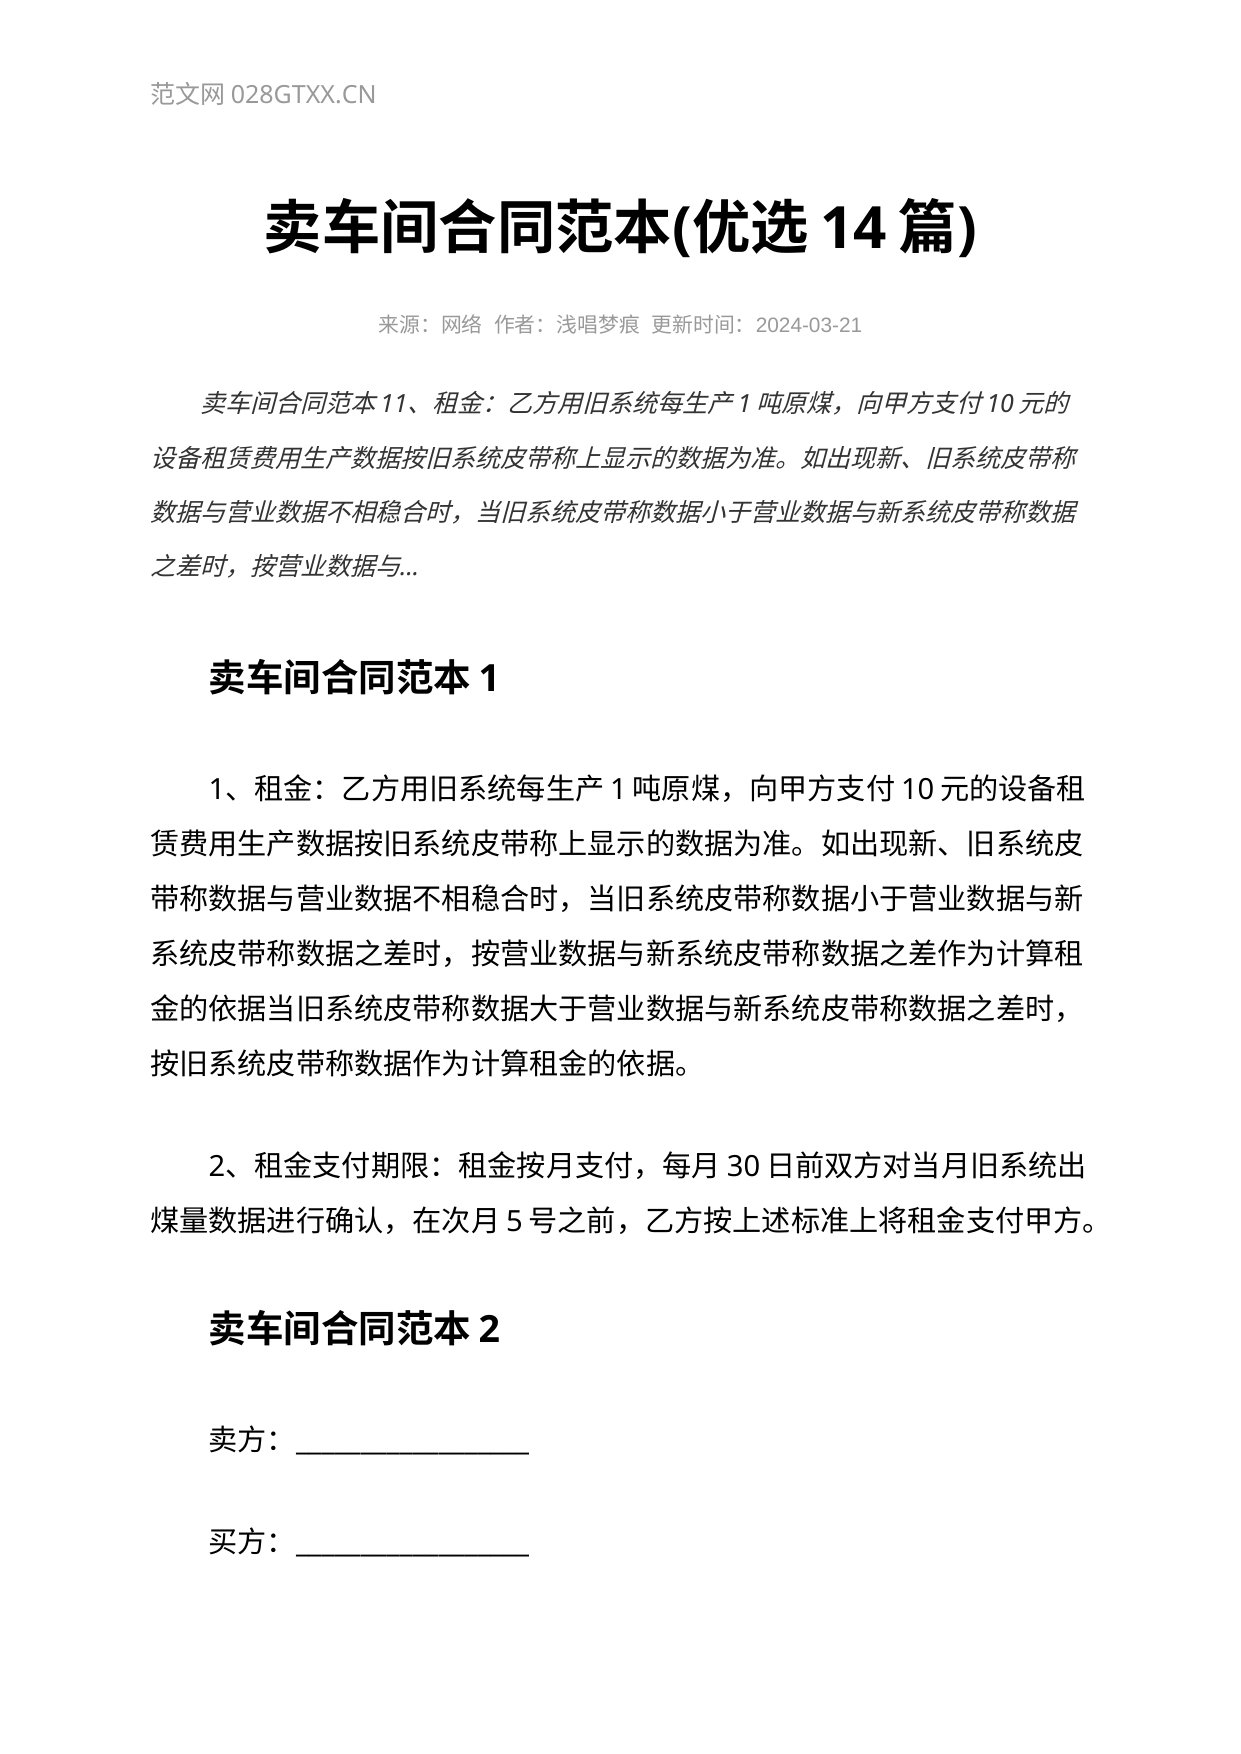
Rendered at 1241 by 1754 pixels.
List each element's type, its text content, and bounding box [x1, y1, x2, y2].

text 来源：网络 作者：浅唱梦痕 更新时间：2024-03-21 [150, 313, 1090, 337]
text 1、租金：乙方用旧系统每生产1吨原煤，向甲方支付10元的设备租赁费用生产数据按旧系统皮带称上显示的数据为准。如出现新、旧系统皮带称数据与营业数据不相稳合时，当旧系统皮带称数据小于营业数据与新系统皮带称数据之差时，按营业数据与新系统皮带称数据之差作为计算租金的依据当旧系统皮带称数据大于营业数据与新系统皮带称数据之差时，按旧系统皮带称数据作为计算租金的依据。 [150, 766, 1090, 1083]
text 2、租金支付期限：租金按月支付，每月30日前双方对当月旧系统出煤量数据进行确认，在次月5号之前，乙方按上述标准上将租金支付甲方。 [150, 1142, 1090, 1239]
text 卖车间合同范本11、租金：乙方用旧系统每生产1吨原煤，向甲方支付10元的设备租赁费用生产数据按旧系统皮带称上显示的数据为准。如出现新、旧系统皮带称数据与营业数据不相稳合时，当旧系统皮带称数据小于营业数据与新系统皮带称数据之差时，按营业数据与... [150, 384, 1090, 583]
text 卖车间合同范本1 [150, 648, 1090, 703]
text 买方：__________________ [150, 1519, 1090, 1561]
text 卖车间合同范本2 [150, 1299, 1090, 1353]
text 卖方：__________________ [150, 1417, 1090, 1459]
subtitle 卖车间合同范本(优选14篇) [150, 181, 1090, 266]
